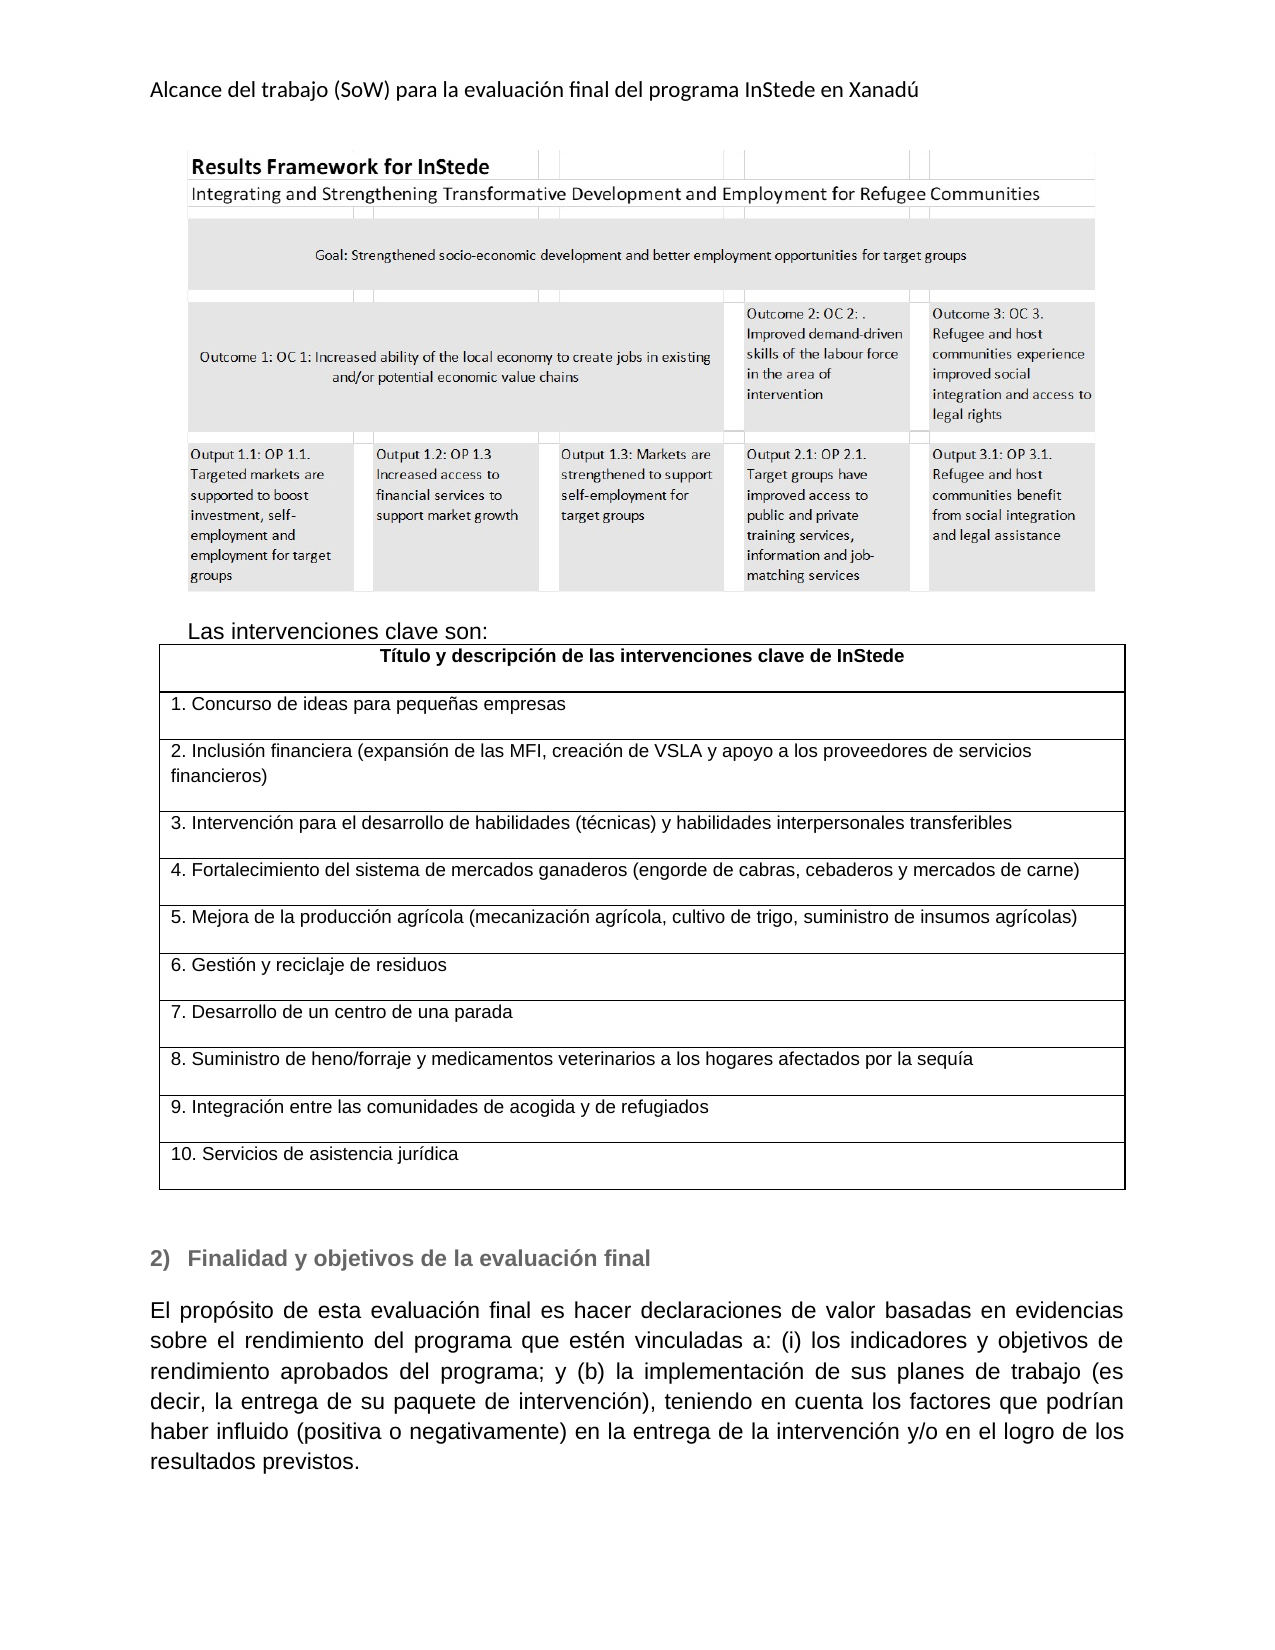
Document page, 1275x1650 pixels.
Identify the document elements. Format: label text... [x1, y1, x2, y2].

table_cell 4. Fortalecimiento del sistema de mercados ganaderos (engorde de cabras, cebaderos y mercados de carne) [160, 859, 1124, 905]
table_cell 2. Inclusión financiera (expansión de las MFI, creación de VSLA y apoyo a los proveedores de servicios financieros) [160, 740, 1124, 811]
text 2) Finalidad y objetivos de la evaluación final [150, 1244, 1125, 1271]
table_header Título y descripción de las intervenciones clave de InStede [160, 645, 1124, 691]
table_cell 8. Suministro de heno/forraje y medicamentos veterinarios a los hogares afectados por la sequía [160, 1048, 1124, 1094]
table_cell 6. Gestión y reciclaje de residuos [160, 954, 1124, 1000]
table_cell 7. Desarrollo de un centro de una parada [160, 1001, 1124, 1047]
table_cell 10. Servicios de asistencia jurídica [160, 1143, 1124, 1189]
picture [187, 150, 1096, 592]
text Las intervenciones clave son: [187, 618, 1125, 644]
table_cell 9. Integración entre las comunidades de acogida y de refugiados [160, 1096, 1124, 1142]
table_cell 1. Concurso de ideas para pequeñas empresas [160, 693, 1124, 739]
table_cell 5. Mejora de la producción agrícola (mecanización agrícola, cultivo de trigo, suministro de insumos agrícolas) [160, 906, 1124, 953]
table_cell 3. Intervención para el desarrollo de habilidades (técnicas) y habilidades interpersonales transferibles [160, 812, 1124, 858]
text El propósito de esta evaluación final es hacer declaraciones de valor basadas en evidencias sobre el rendimiento del programa que estén vinculadas a: (i) los indicadores y objetivos de rendimiento aprobados del programa; y (b) la implementación de sus planes de trabajo (es decir, la entrega de su paquete de intervención), teniendo en cuenta los factores que podrían haber influido (positiva o negativamente) en la entrega de la intervención y/o en el logro de los resultados previstos. [150, 1297, 1125, 1474]
